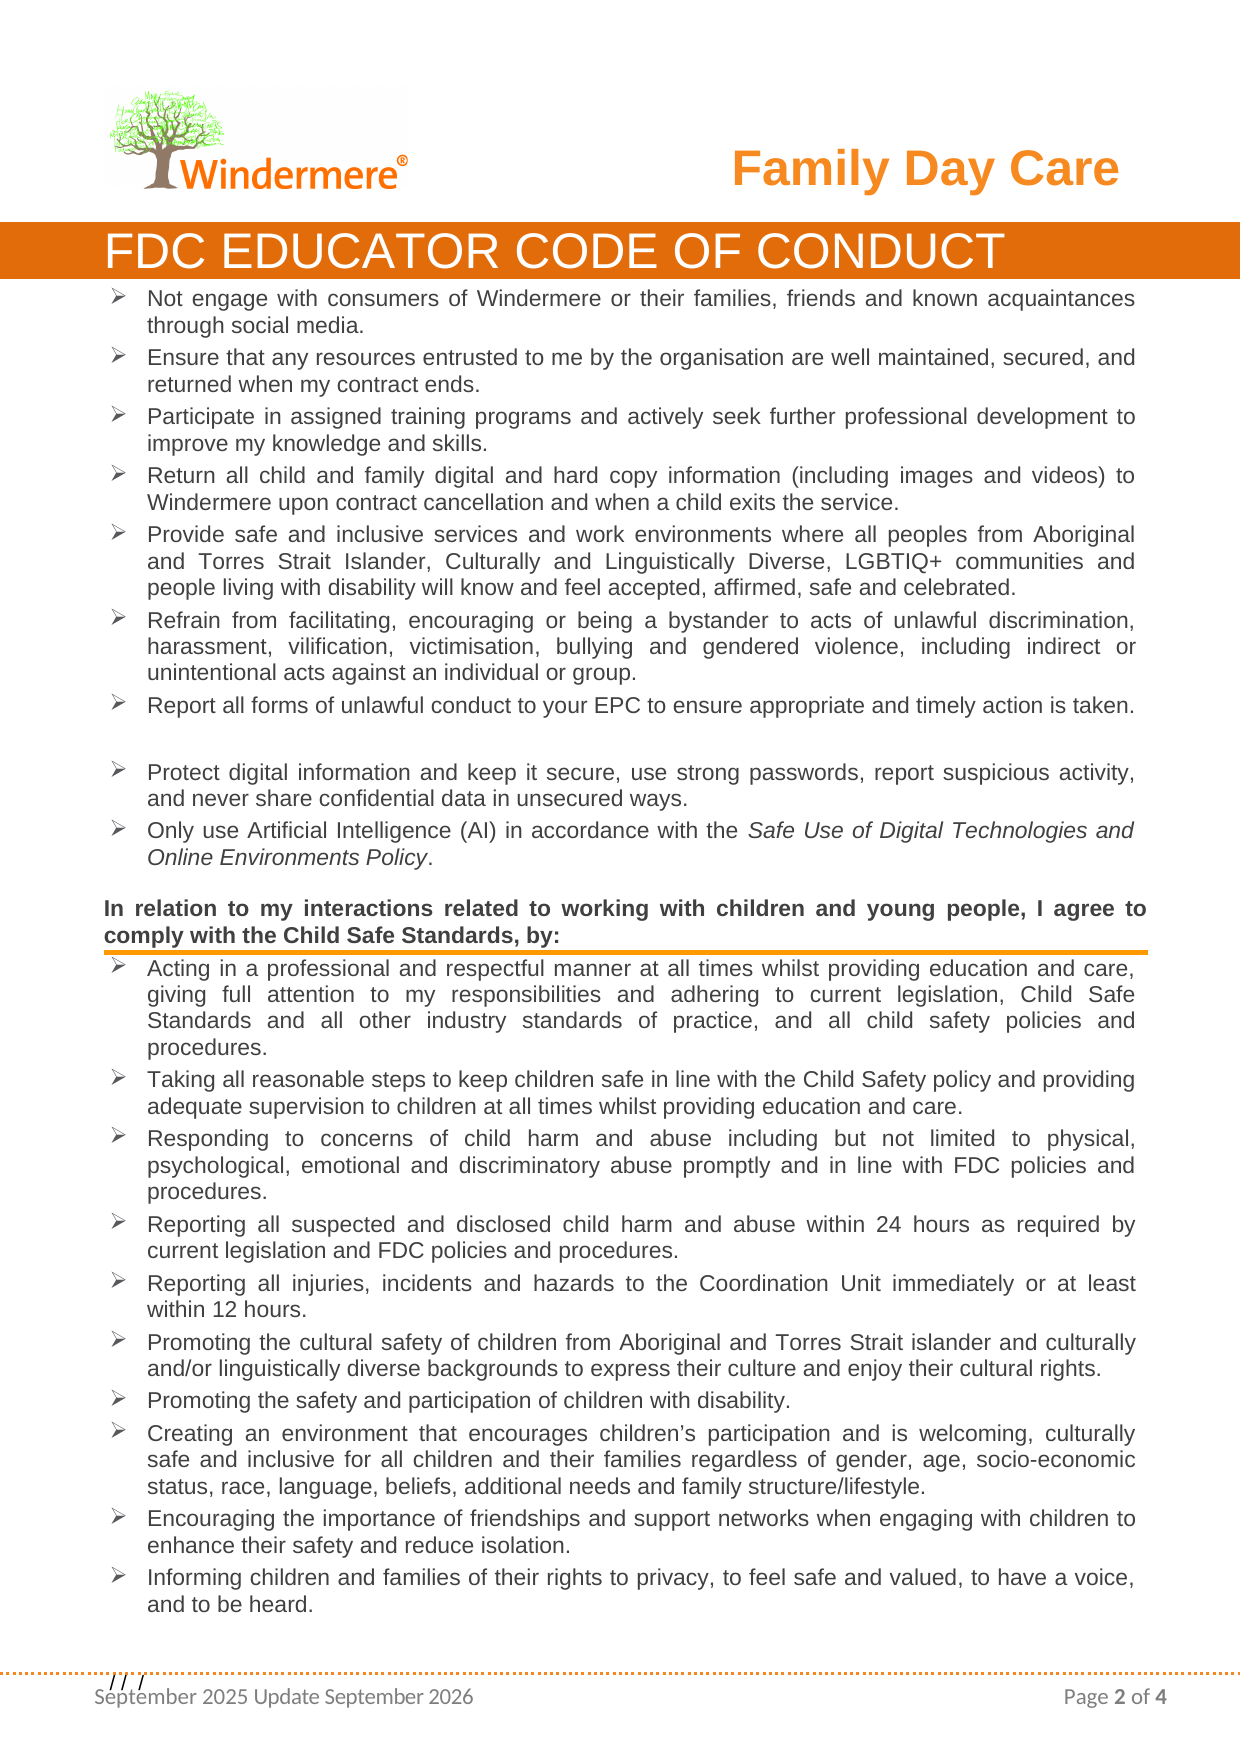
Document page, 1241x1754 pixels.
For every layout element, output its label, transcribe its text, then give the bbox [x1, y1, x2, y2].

list Taking all reasonable steps to keep children safe in line with the Child Safety policy and providing adequate supervision to children at all times whilst providing education and care. [109, 1066, 1137, 1119]
list Only use Artificial Intelligence (AI) in accordance with the Safe Use of Digital Technologies and Online Environments Policy. [109, 817, 1137, 870]
list Ensure that any resources entrusted to me by the organisation are well maintained, secured, and returned when my contract ends. [109, 344, 1137, 397]
list Creating an environment that encourages children’s participation and is welcoming, culturally safe and inclusive for all children and their families regardless of gender, age, socio-economic status, race, language, beliefs, additional needs and family structure/lifestyle. [109, 1420, 1137, 1499]
list Encouraging the importance of friendships and support networks when engaging with children to enhance their safety and reduce isolation. [109, 1505, 1137, 1558]
list Refrain from facilitating, encouraging or being a bystander to acts of unlawful discrimination, harassment, vilification, victimisation, bullying and gendered violence, including indirect or unintentional acts against an individual or group. [109, 607, 1137, 686]
list Protect digital information and keep it secure, use strong passwords, report suspicious activity, and never share confidential data in unsecured ways. [109, 758, 1137, 811]
picture [103, 85, 408, 189]
list Responding to concerns of child harm and abuse including but not limited to physical, psychological, emotional and discriminatory abuse promptly and in line with FDC policies and procedures. [109, 1125, 1137, 1204]
list Promoting the cultural safety of children from Aboriginal and Torres Strait islander and culturally and/or linguistically diverse backgrounds to express their culture and enjoy their cultural rights. [109, 1328, 1137, 1381]
list Acting in a professional and respectful manner at all times whilst providing education and care, giving full attention to my responsibilities and adhering to current legislation, Child Safe Standards and all other industry standards of practice, and all child safety policies and procedures. [109, 955, 1137, 1060]
list Promoting the safety and participation of children with disability. [109, 1387, 1137, 1414]
list Provide safe and inclusive services and work environments where all peoples from Aboriginal and Torres Strait Islander, Culturally and Linguistically Diverse, LGBTIQ+ communities and people living with disability will know and feel accepted, affirmed, safe and celebrated. [109, 521, 1137, 600]
list Not engage with consumers of Windermere or their families, friends and known acquaintances through social media. [109, 285, 1137, 338]
list Informing children and families of their rights to privacy, to feel safe and valued, to have a voice, and to be heard. [109, 1564, 1137, 1617]
text In relation to my interactions related to working with children and young people, I agree to comply with the Child Safe Standards, by: [103, 895, 1148, 955]
list Return all child and family digital and hard copy information (including images and videos) to Windermere upon contract cancellation and when a child exits the service. [109, 462, 1137, 515]
list Report all forms of unlawful conduct to your EPC to ensure appropriate and timely action is taken. [109, 692, 1137, 752]
list Participate in assigned training programs and actively seek further professional development to improve my knowledge and skills. [109, 403, 1137, 456]
list Reporting all injuries, incidents and hazards to the Coordination Unit immediately or at least within 12 hours. [109, 1269, 1137, 1322]
list Reporting all suspected and disclosed child harm and abuse within 24 hours as required by current legislation and FDC policies and procedures. [109, 1211, 1137, 1263]
